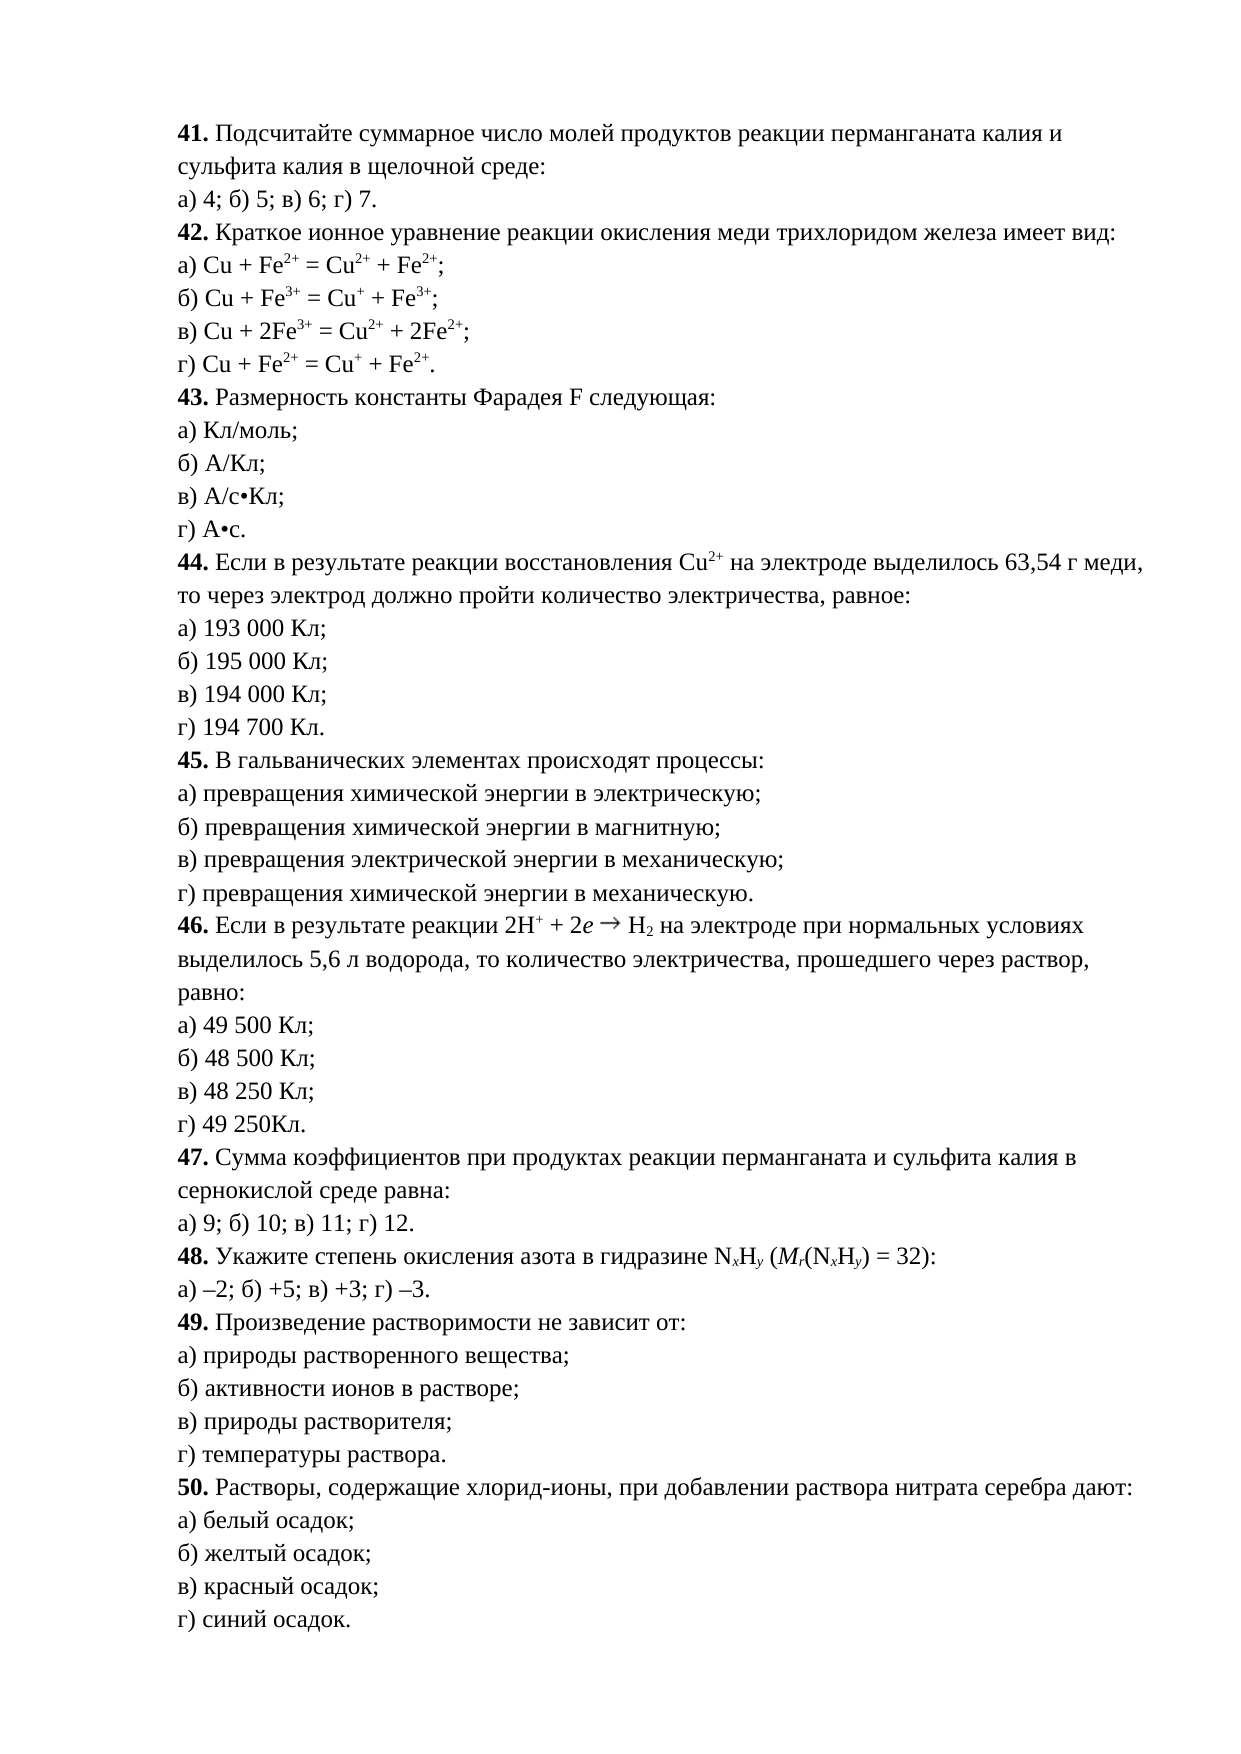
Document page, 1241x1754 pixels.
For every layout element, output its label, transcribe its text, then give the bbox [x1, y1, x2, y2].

text а) 193 000 Кл; б) 195 000 Кл; в) 194 000 Кл; г) 194 700 Кл. [177, 613, 1152, 741]
text а) Cu + Fe2+ = Сu2+ + Fe2+; [177, 250, 1152, 279]
text 46. Если в результате реакции 2Н+ + 2е Н2 на электроде при нормальных условиях выделилось 5,6 л водорода, то количество электричества, прошедшего через раствор, равно: [177, 911, 1152, 1005]
text 47. Сумма коэффициентов при продуктах реакции перманганата и сульфита калия в сернокислой среде равна: [177, 1142, 1152, 1203]
text а) Кл/моль; б) А/Кл; в) А/с•Кл; г) А•с. [177, 415, 1152, 543]
text б) Cu + Fe3+ = Cu+ + Fe3+; [177, 283, 1152, 312]
picture [599, 912, 622, 934]
text 44. Если в результате реакции восстановления Cu2+ на электроде выделилось 63,54 г меди, то через электрод должно пройти количество электричества, равное: [177, 547, 1152, 609]
text а) превращения химической энергии в электрическую; б) превращения химической энергии в магнитную; в) превращения электрической энергии в механическую; г) превращения химической энергии в механическую. [177, 778, 1152, 906]
text 42. Краткое ионное уравнение реакции окисления меди трихлоридом железа имеет вид: [177, 217, 1152, 246]
text а) белый осадок; б) желтый осадок; в) красный осадок; г) синий осадок. [177, 1505, 1152, 1633]
text а) 9; б) 10; в) 11; г) 12. [177, 1208, 1152, 1237]
text 48. Укажите степень окисления азота в гидразине NxHy (Mr(NxHy) = 32): [177, 1241, 1152, 1269]
text 45. В гальванических элементах происходят процессы: [177, 746, 1152, 774]
text 50. Растворы, содержащие хлорид-ионы, при добавлении раствора нитрата серебра дают: [177, 1472, 1152, 1501]
text а) 49 500 Кл; б) 48 500 Кл; в) 48 250 Кл; г) 49 250Кл. [177, 1010, 1152, 1137]
text 43. Размерность константы Фарадея F следующая: [177, 382, 1152, 411]
text г) Cu + Fe2+ = Cu+ + Fe2+. [177, 349, 1152, 378]
text 41. Подсчитайте суммарное число молей продуктов реакции перманганата калия и сульфита калия в щелочной среде: [177, 118, 1152, 180]
text а) природы растворенного вещества; б) активности ионов в растворе; в) природы растворителя; г) температуры раствора. [177, 1340, 1152, 1468]
text а) 4; б) 5; в) 6; г) 7. [177, 184, 1152, 213]
text 49. Произведение растворимости не зависит от: [177, 1307, 1152, 1336]
text в) Cu + 2Fe3+ = Cu2+ + 2Fe2+; [177, 316, 1152, 345]
text а) –2; б) +5; в) +3; г) –3. [177, 1274, 1152, 1303]
